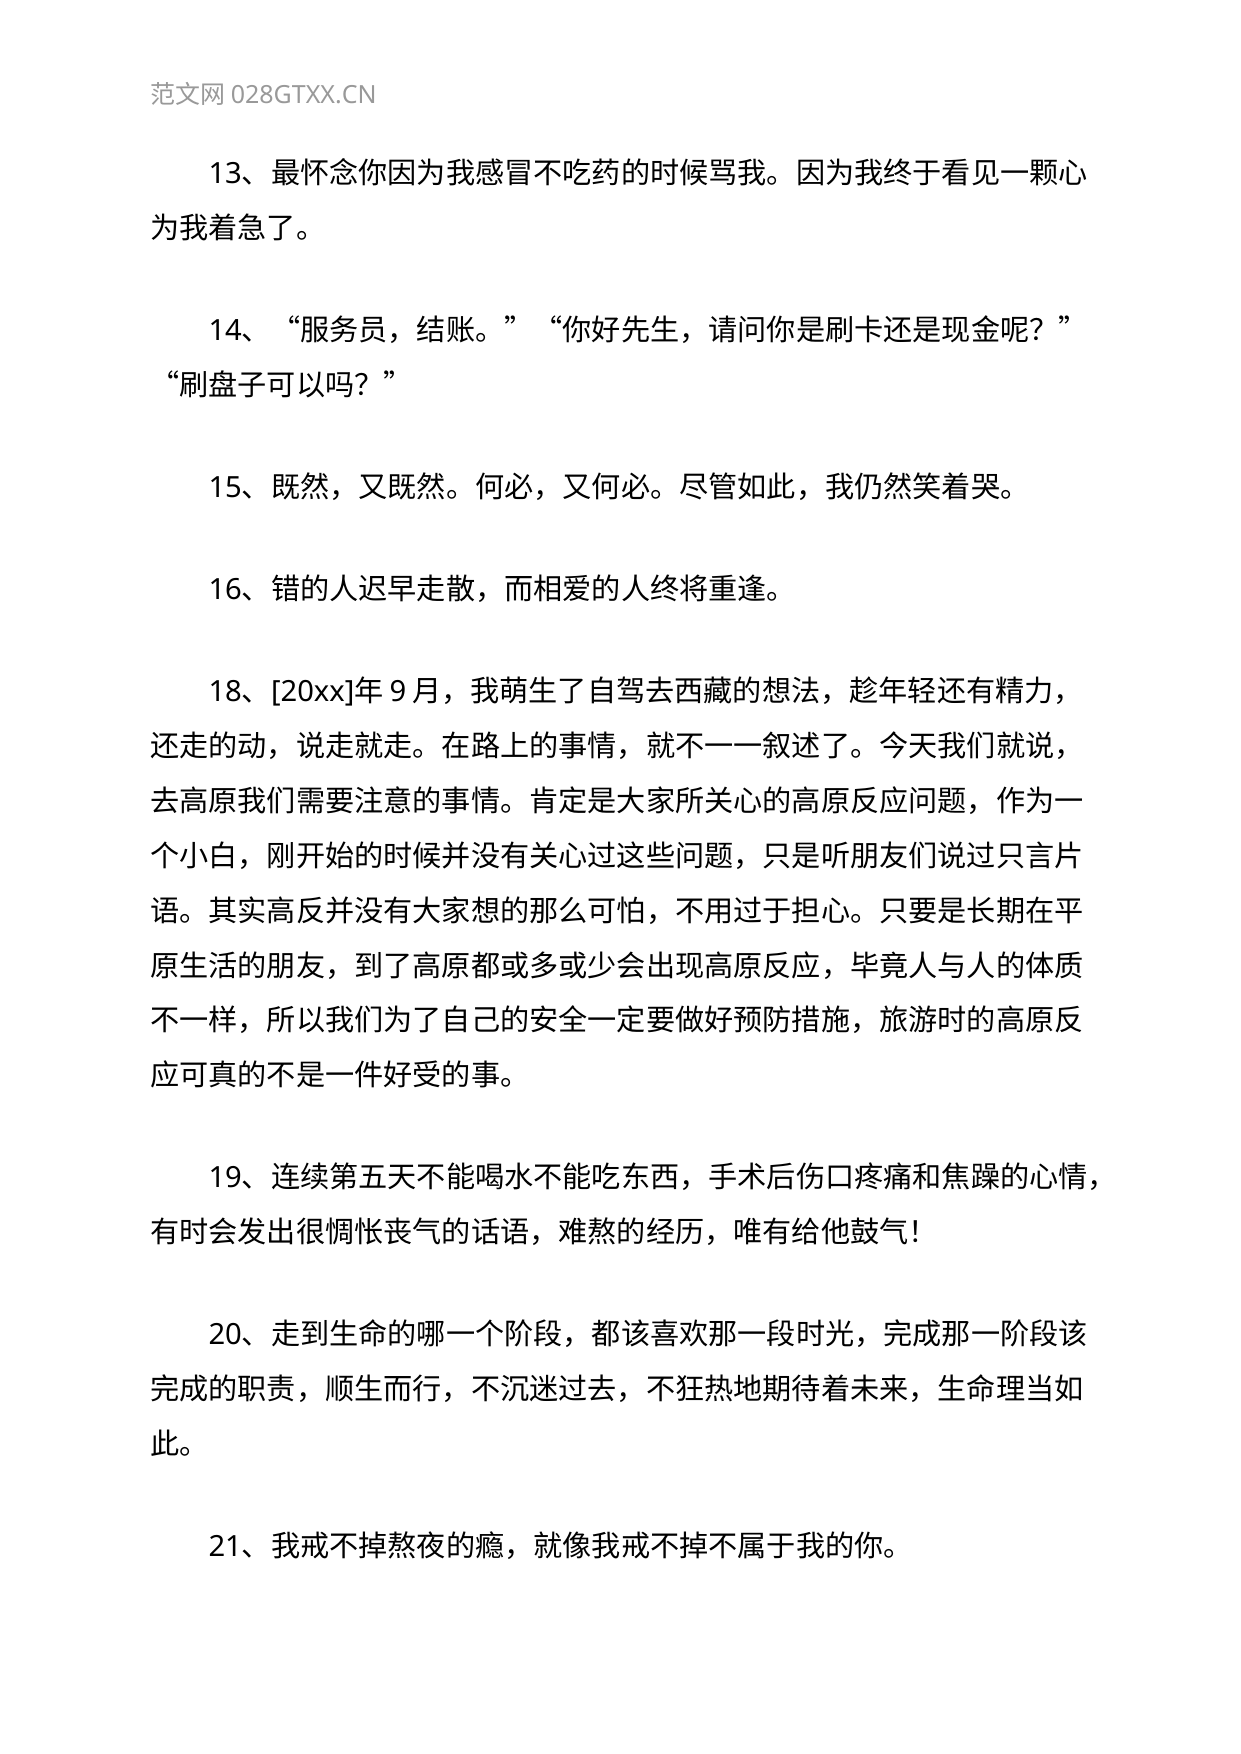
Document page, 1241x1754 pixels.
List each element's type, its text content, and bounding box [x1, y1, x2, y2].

text 21、我戒不掉熬夜的瘾，就像我戒不掉不属于我的你。 [150, 1522, 1090, 1564]
text 15、既然，又既然。何必，又何必。尽管如此，我仍然笑着哭。 [150, 463, 1090, 506]
text 20、走到生命的哪一个阶段，都该喜欢那一段时光，完成那一阶段该完成的职责，顺生而行，不沉迷过去，不狂热地期待着未来，生命理当如此。 [150, 1310, 1090, 1463]
text 13、最怀念你因为我感冒不吃药的时候骂我。因为我终于看见一颗心为我着急了。 [150, 150, 1090, 247]
text 14、“服务员，结账。”“你好先生，请问你是刷卡还是现金呢？”“刷盘子可以吗？” [150, 307, 1090, 404]
text 16、错的人迟早走散，而相爱的人终将重逢。 [150, 566, 1090, 608]
text 18、[20xx]年9月，我萌生了自驾去西藏的想法，趁年轻还有精力，还走的动，说走就走。在路上的事情，就不一一叙述了。今天我们就说，去高原我们需要注意的事情。肯定是大家所关心的高原反应问题，作为一个小白，刚开始的时候并没有关心过这些问题，只是听朋友们说过只言片语。其实高反并没有大家想的那么可怕，不用过于担心。只要是长期在平原生活的朋友，到了高原都或多或少会出现高原反应，毕竟人与人的体质不一样，所以我们为了自己的安全一定要做好预防措施，旅游时的高原反应可真的不是一件好受的事。 [150, 667, 1090, 1094]
text 19、连续第五天不能喝水不能吃东西，手术后伤口疼痛和焦躁的心情，有时会发出很惆怅丧气的话语，难熬的经历，唯有给他鼓气！ [150, 1154, 1090, 1251]
